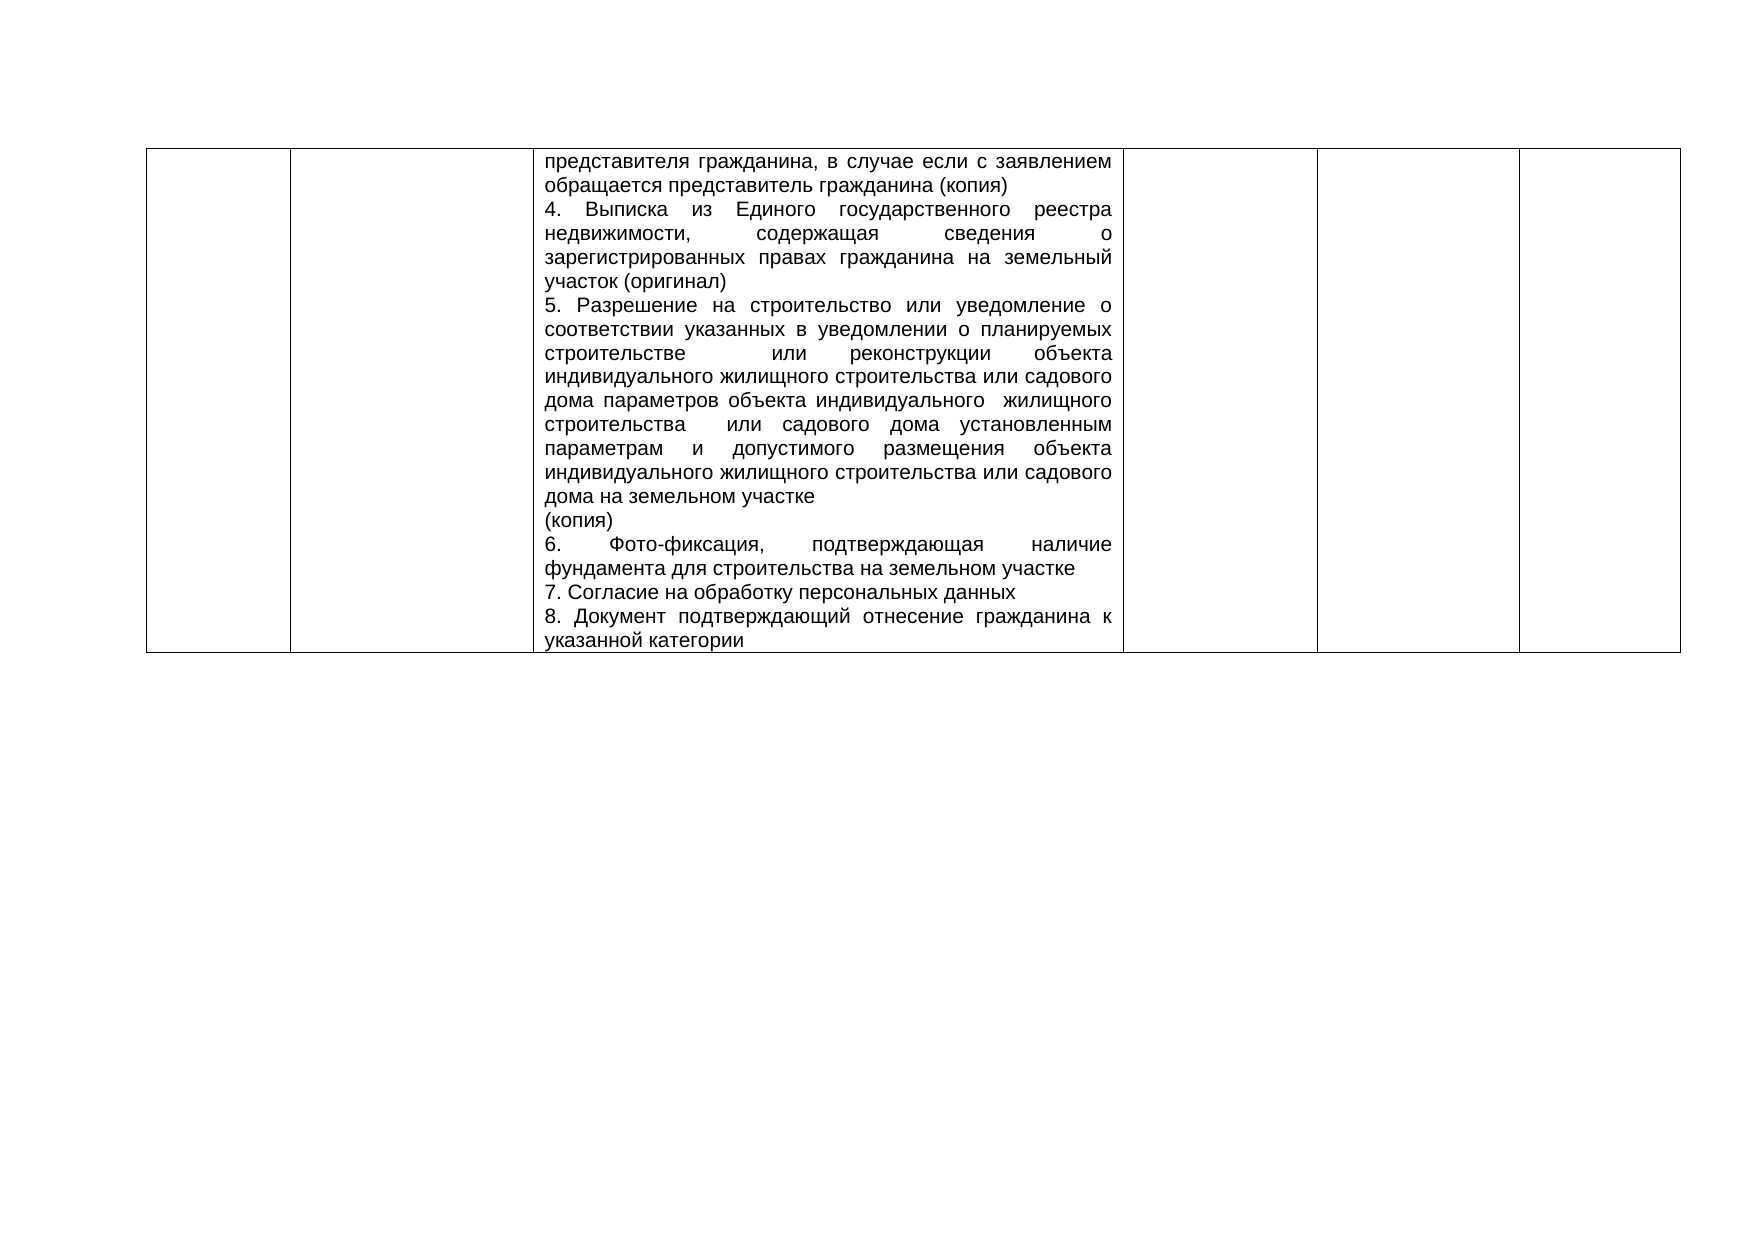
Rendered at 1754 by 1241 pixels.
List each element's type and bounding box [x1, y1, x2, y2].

table_cell [147, 149, 290, 652]
table_cell [534, 149, 1123, 652]
table_cell [291, 149, 533, 652]
